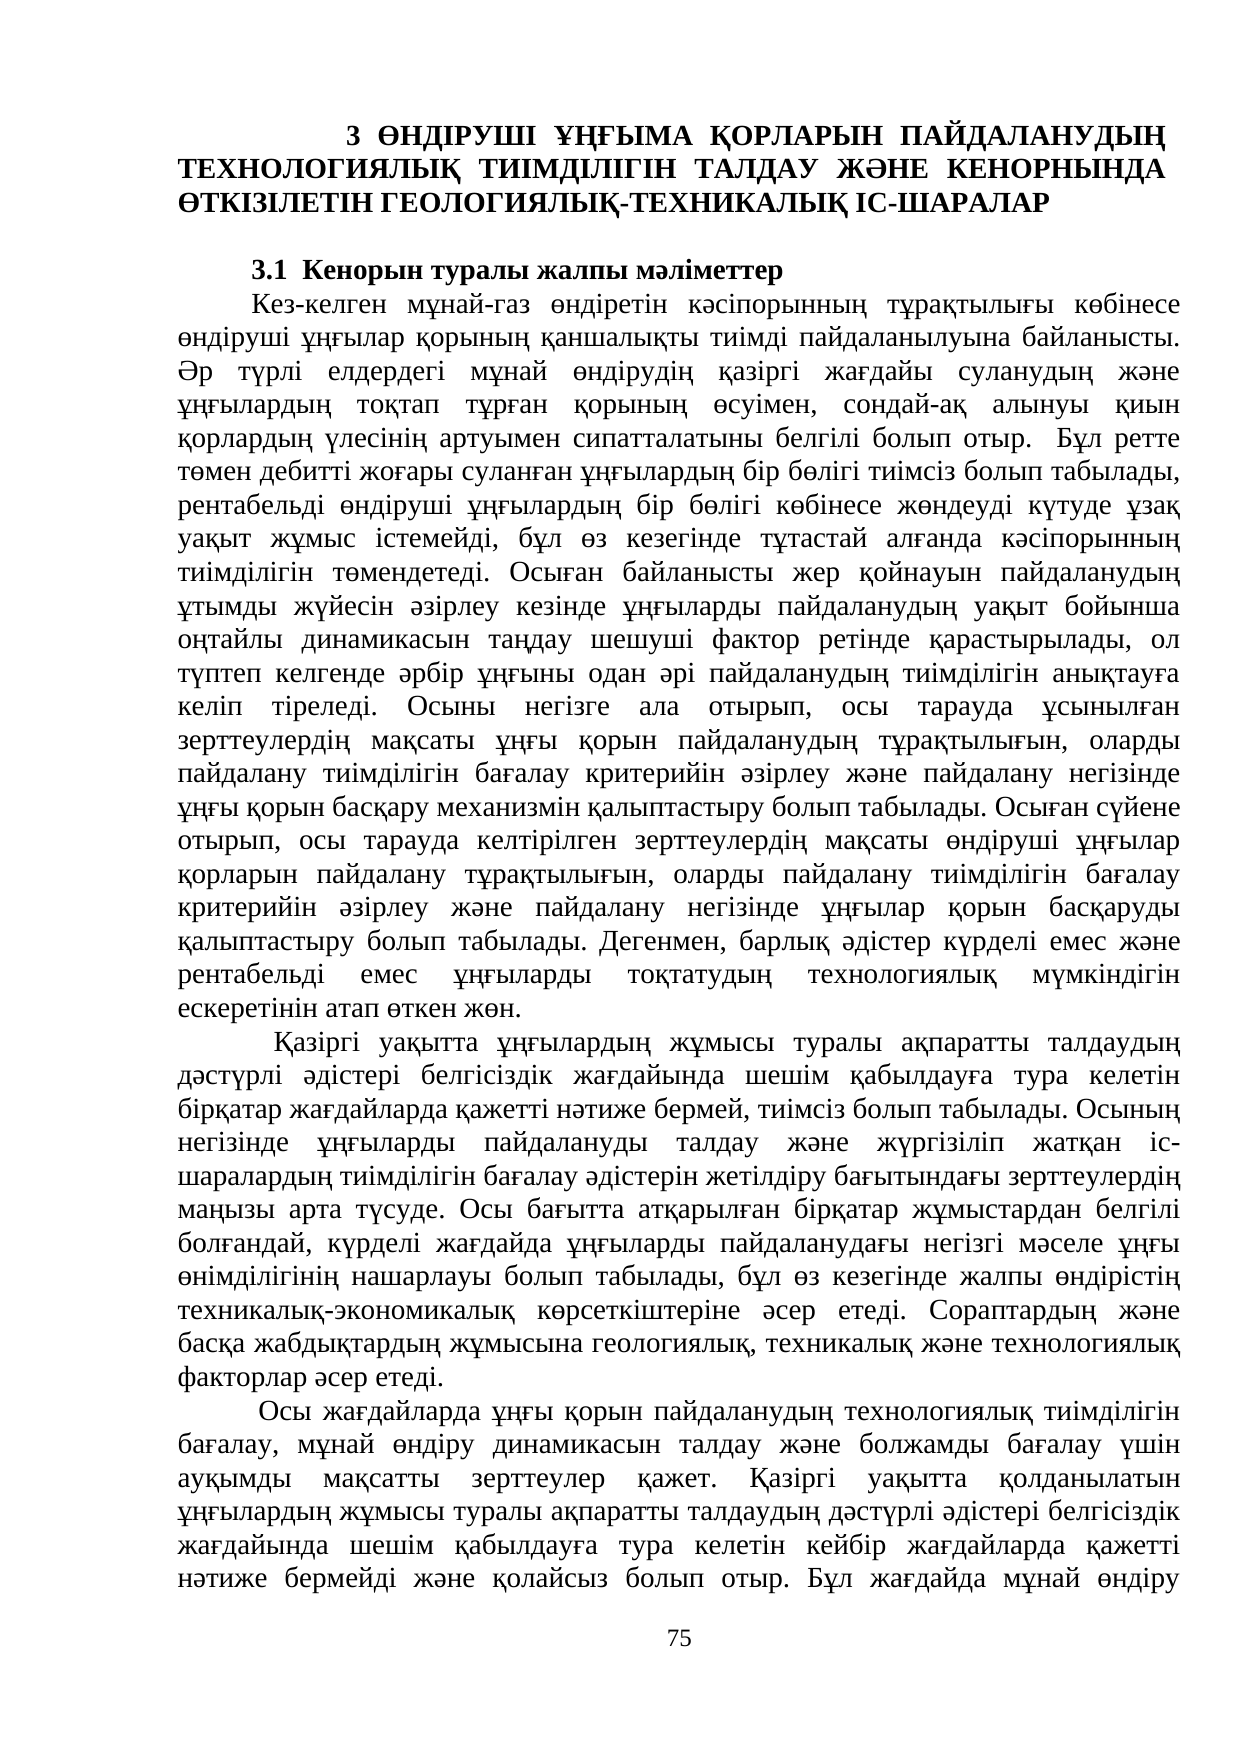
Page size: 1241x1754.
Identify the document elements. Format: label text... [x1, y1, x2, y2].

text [177, 1393, 1181, 1594]
text Кез-келген мұнай-газ өндіретін кәсіпорынның тұрақтылығы көбінесе өндіруші ұңғылар қорының қаншалықты тиімді пайдаланылуына байланысты. Әр түрлі елдердегі мұнай өндірудің қазіргі жағдайы суланудың және ұңғылардың тоқтап тұрған қорының өсуімен, сондай-ақ алынуы қиын қорлардың үлесінің артуымен сипатталатыны белгілі болып отыр. Бұл ретте төмен дебитті жоғары суланған ұңғылардың бір бөлігі тиімсіз болып табылады, рентабельді өндіруші ұңғылардың бір бөлігі көбінесе жөндеуді күтуде ұзақ уақыт жұмыс істемейді, бұл өз кезегінде тұтастай алғанда кәсіпорынның тиімділігін төмендетеді. Осыған байланысты жер қойнауын пайдаланудың ұтымды жүйесін әзірлеу кезінде ұңғыларды пайдаланудың уақыт бойынша оңтайлы динамикасын таңдау шешуші фактор ретінде қарастырылады, ол түптеп келгенде әрбір ұңғыны одан әрі пайдаланудың тиімділігін анықтауға келіп тіреледі. Осыны негізге ала отырып, осы тарауда ұсынылған зерттеулердің мақсаты ұңғы қорын пайдаланудың тұрақтылығын, оларды пайдалану тиімділігін бағалау критерийін әзірлеу және пайдалану негізінде ұңғы қорын басқару механизмін қалыптастыру болып табылады. Осыған сүйене отырып, осы тарауда келтірілген зерттеулердің мақсаты өндіруші ұңғылар қорларын пайдалану тұрақтылығын, оларды пайдалану тиімділігін бағалау критерийін әзірлеу және пайдалану негізінде ұңғылар қорын басқаруды қалыптастыру болып табылады. Дегенмен, барлық әдістер күрделі емес және рентабельді емес ұңғыларды тоқтатудың технологиялық мүмкіндігін ескеретінін атап өткен жөн. [177, 286, 1181, 1024]
text 3.1 Кенорын туралы жалпы мәліметтер [177, 252, 1181, 286]
text Қазіргі уақытта ұңғылардың жұмысы туралы ақпаратты талдаудың дәстүрлі әдістері белгісіздік жағдайында шешім қабылдауға тура келетін бірқатар жағдайларда қажетті нәтиже бермей, тиімсіз болып табылады. Осының негізінде ұңғыларды пайдалануды талдау және жүргізіліп жатқан іс-шаралардың тиімділігін бағалау әдістерін жетілдіру бағытындағы зерттеулердің маңызы арта түсуде. Осы бағытта атқарылған бірқатар жұмыстардан белгілі болғандай, күрделі жағдайда ұңғыларды пайдаланудағы негізгі мәселе ұңғы өнімділігінің нашарлауы болып табылады, бұл өз кезегінде жалпы өндірістің техникалық-экономикалық көрсеткіштеріне әсер етеді. Сораптардың және басқа жабдықтардың жұмысына геологиялық, техникалық және технологиялық факторлар әсер етеді. [177, 1024, 1181, 1393]
text 3 ӨНДІРУШІ ҰҢҒЫМА ҚОРЛАРЫН ПАЙДАЛАНУДЫҢ ТЕХНОЛОГИЯЛЫҚ ТИІМДІЛІГІН ТАЛДАУ ЖӘНЕ КЕНОРНЫНДА ӨТКІЗІЛЕТІН ГЕОЛОГИЯЛЫҚ-ТЕХНИКАЛЫҚ ІС-ШАРАЛАР [177, 118, 1166, 219]
